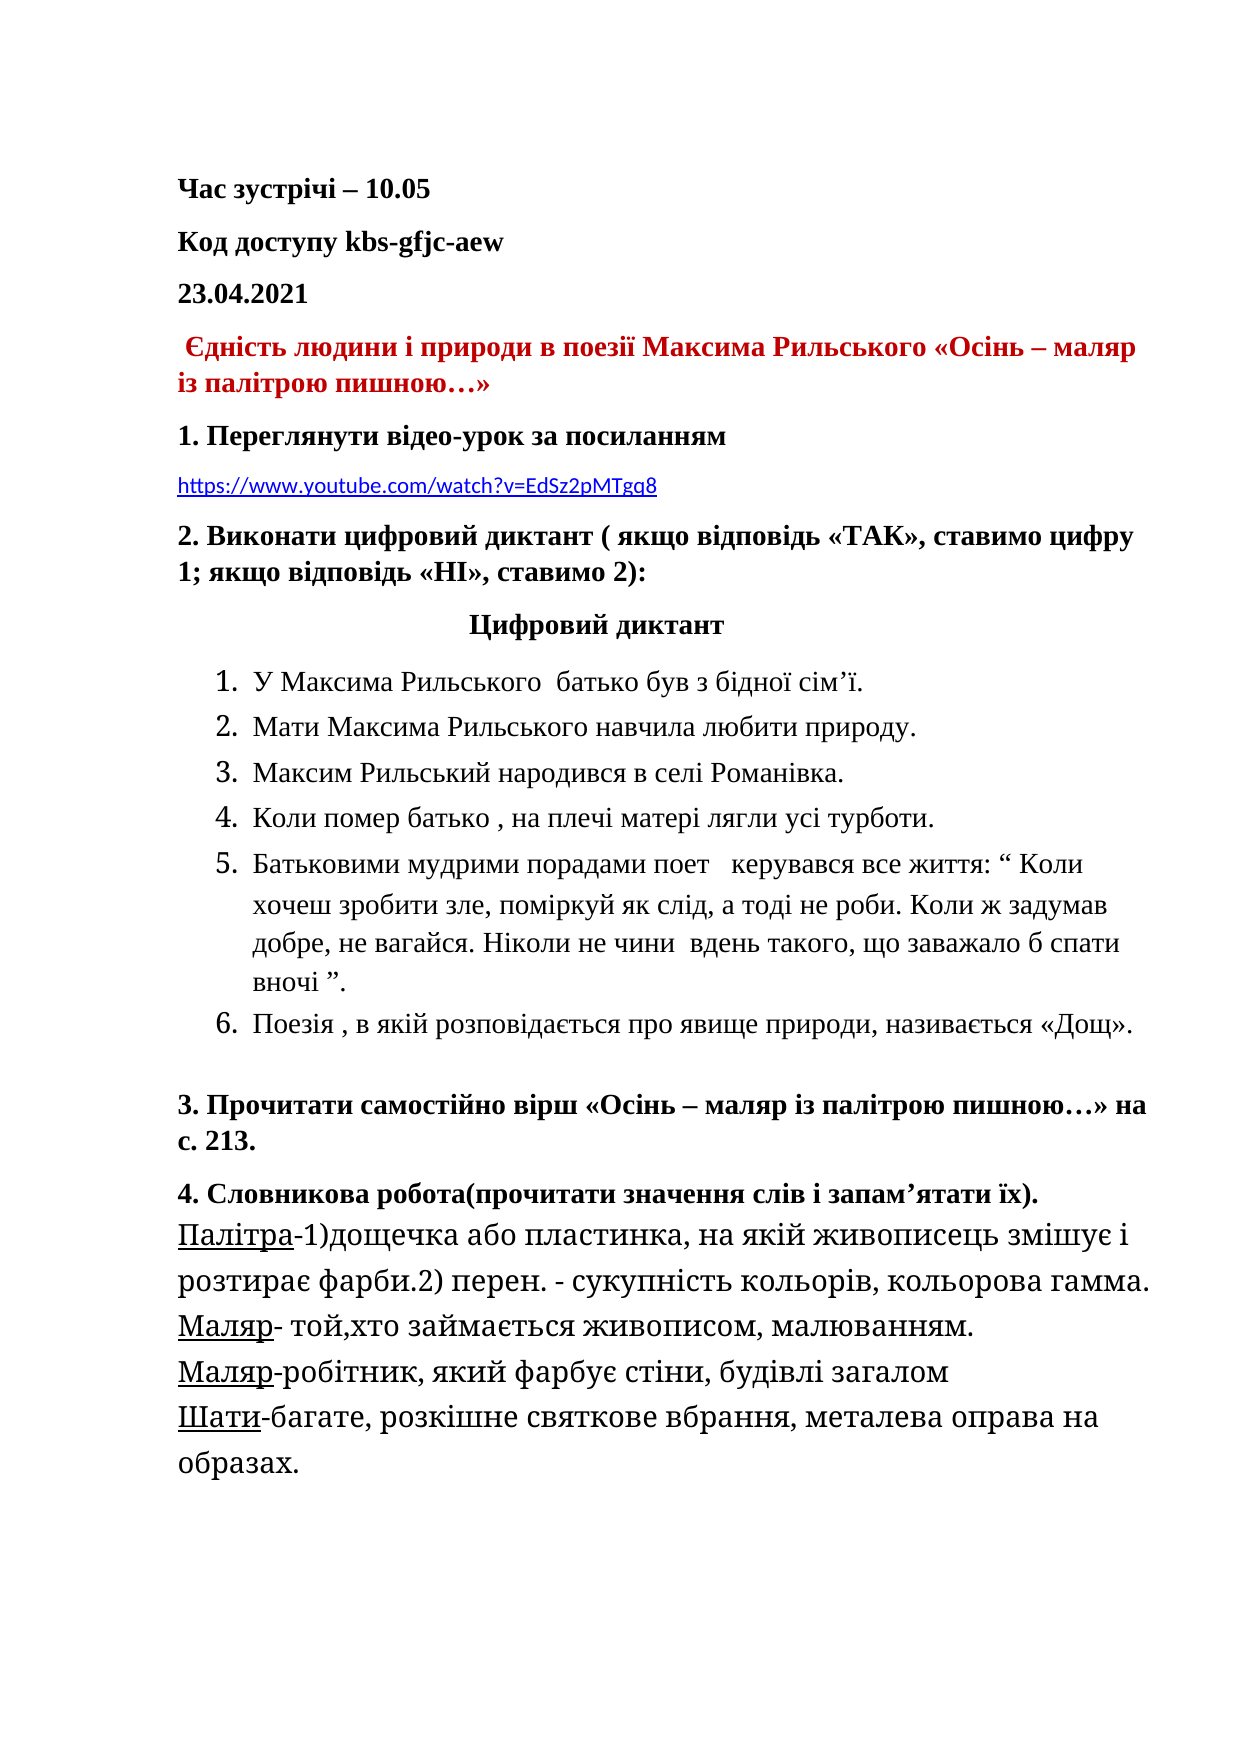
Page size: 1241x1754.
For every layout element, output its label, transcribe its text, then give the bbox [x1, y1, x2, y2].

text Код доступу kbs-gfjc-aew [177, 224, 1152, 257]
text Час зустрічі – 10.05 [177, 171, 1152, 204]
list Мати Максима Рильського навчила любити природу. [215, 705, 1152, 745]
text 1. Переглянути відео-урок за посиланням [177, 418, 1152, 452]
list 4. Словникова робота(прочитати значення слів і запам’ятати їх). [177, 1176, 1152, 1209]
list Поезія , в якій розповідається про явище природи, називається «Дощ». [215, 1003, 1152, 1042]
list Маляр-робітник, який фарбує стіни, будівлі загалом [177, 1351, 1152, 1391]
text https://www.youtube.com/watch?v=EdSz2pMTgq8 [177, 471, 1152, 499]
text 3. Прочитати самостійно вірш «Осінь – маляр із палітрою пишною…» на с. 213. [177, 1087, 1152, 1156]
text Єдність людини і природи в поезії Максима Рильського «Осінь – маляр із палітрою пишною…» [177, 329, 1152, 399]
text 23.04.2021 [177, 277, 1152, 310]
list Коли помер батько , на плечі матері лягли усі турботи. [215, 797, 1152, 836]
list Палітра-1)дощечка або пластинка, на якій живописець змішує і розтирає фарби.2) перен. - сукупність кольорів, кольорова гамма. [177, 1214, 1152, 1299]
text 2. Виконати цифровий диктант ( якщо відповідь «ТАК», ставимо цифру 1; якщо відповідь «НІ», ставимо 2): [177, 518, 1152, 588]
text Цифровий диктант [177, 607, 1152, 641]
list Максим Рильський народився в селі Романівка. [215, 751, 1152, 791]
list Шати-багате, розкішне святкове вбрання, металева оправа на образах. [177, 1397, 1152, 1482]
list У Максима Рильського батько був з бідної сім’ї. [215, 660, 1152, 699]
list Маляр- той,хто займається живописом, малюванням. [177, 1306, 1152, 1345]
list Батьковими мудрими порадами поет керувався все життя: “ Коли хочеш зробити зле, поміркуй як слід, а тоді не роби. Коли ж задумав добре, не вагайся. Ніколи не чини вдень такого, що заважало б спати вночі ”. [215, 842, 1152, 998]
